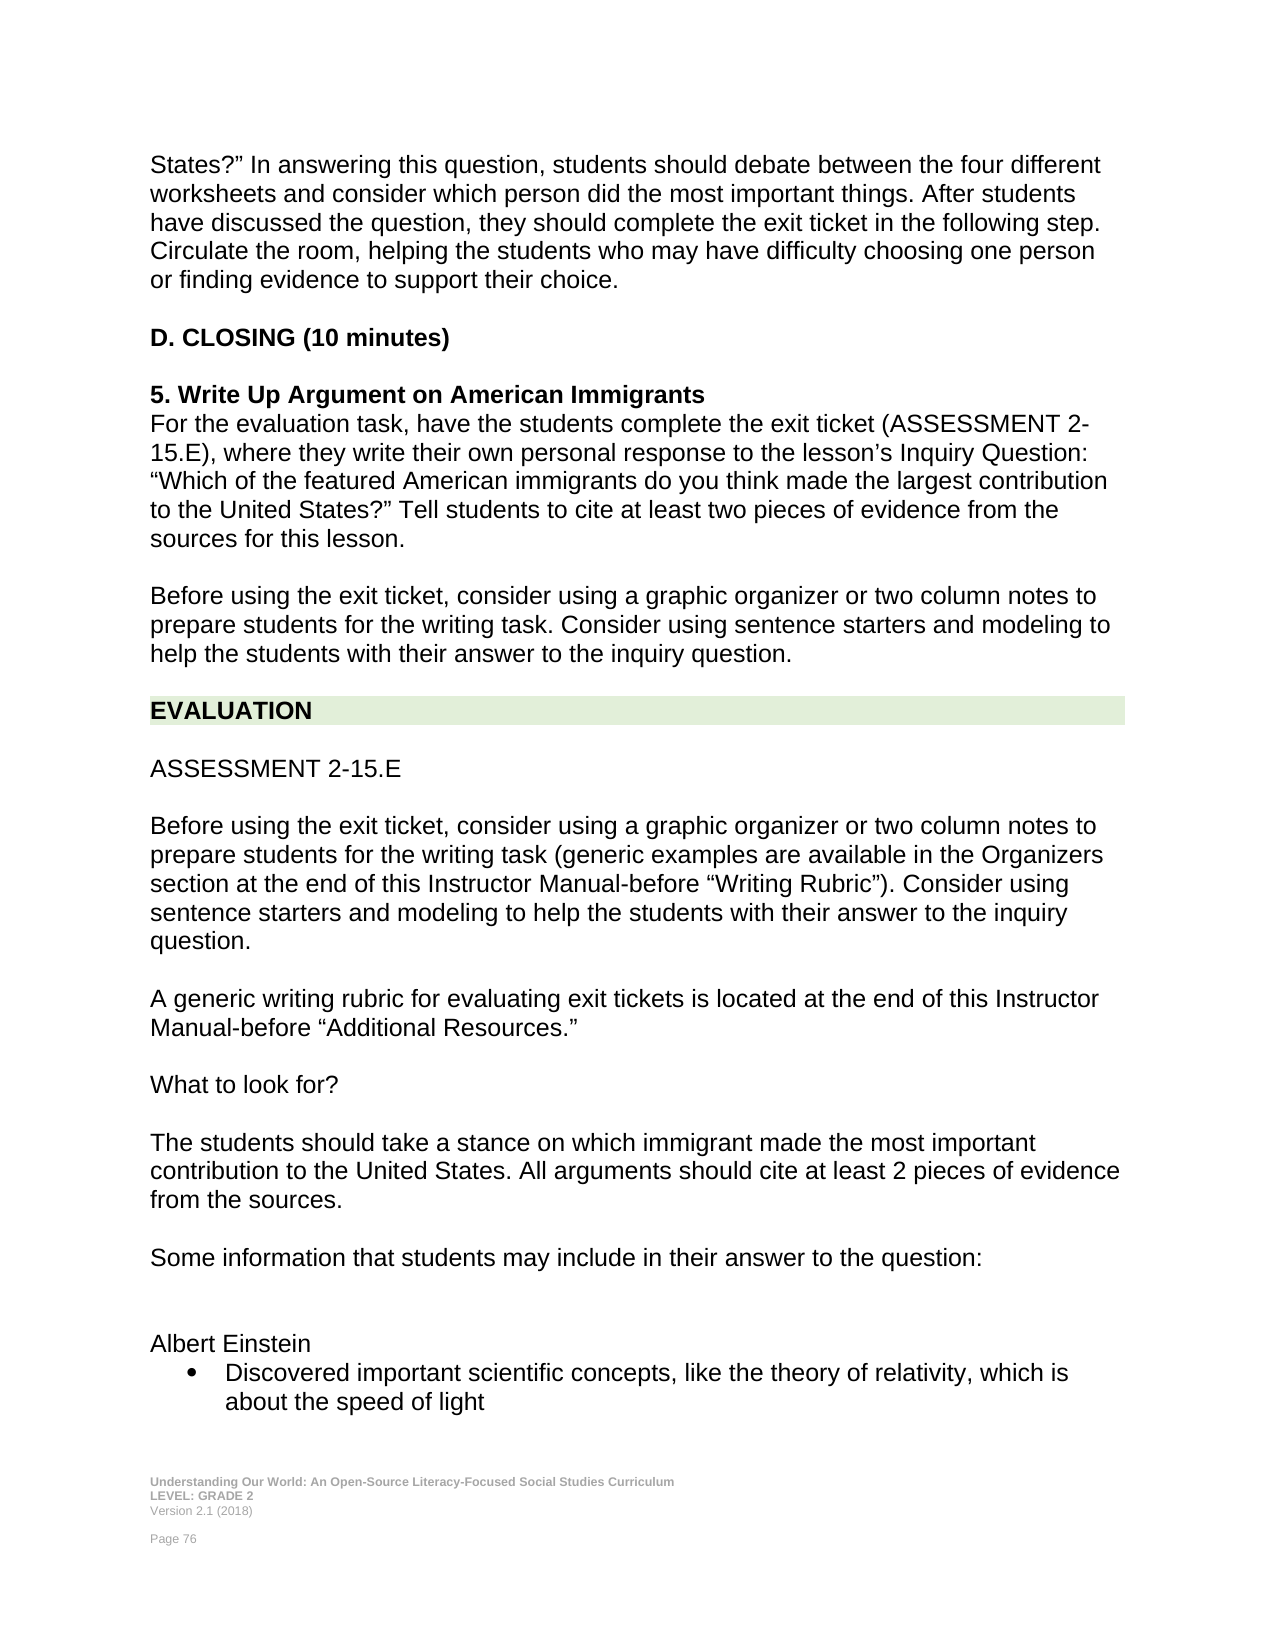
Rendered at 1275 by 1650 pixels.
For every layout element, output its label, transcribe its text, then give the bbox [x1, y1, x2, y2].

text A generic writing rubric for evaluating exit tickets is located at the end of this Instructor Manual-before “Additional Resources.” [150, 984, 1125, 1041]
list Discovered important scientific concepts, like the theory of relativity, which is about the speed of light [187, 1358, 1125, 1415]
text EVALUATION [150, 696, 1125, 725]
text 5. Write Up Argument on American Immigrants [150, 380, 1125, 409]
text The students should take a stance on which immigrant made the most important contribution to the United States. All arguments should cite at least 2 pieces of evidence from the sources. [150, 1128, 1125, 1214]
text D. CLOSING (10 minutes) [150, 322, 1125, 351]
text Before using the exit ticket, consider using a graphic organizer or two column notes to prepare students for the writing task. Consider using sentence starters and modeling to help the students with their answer to the inquiry question. [150, 581, 1125, 667]
text Albert Einstein [150, 1329, 1125, 1358]
text Before using the exit ticket, consider using a graphic organizer or two column notes to prepare students for the writing task (generic examples are available in the Organizers section at the end of this Instructor Manual-before “Writing Rubric”). Consider using sentence starters and modeling to help the students with their answer to the inquiry question. [150, 811, 1125, 955]
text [150, 150, 1125, 294]
text ASSESSMENT 2-15.E [150, 754, 1125, 782]
text What to look for? [150, 1070, 1125, 1099]
text For the evaluation task, have the students complete the exit ticket (ASSESSMENT 2-15.E), where they write their own personal response to the lesson’s Inquiry Question: “Which of the featured American immigrants do you think made the largest contribution to the United States?” Tell students to cite at least two pieces of evidence from the sources for this lesson. [150, 409, 1125, 552]
text Some information that students may include in their answer to the question: [150, 1243, 1125, 1271]
